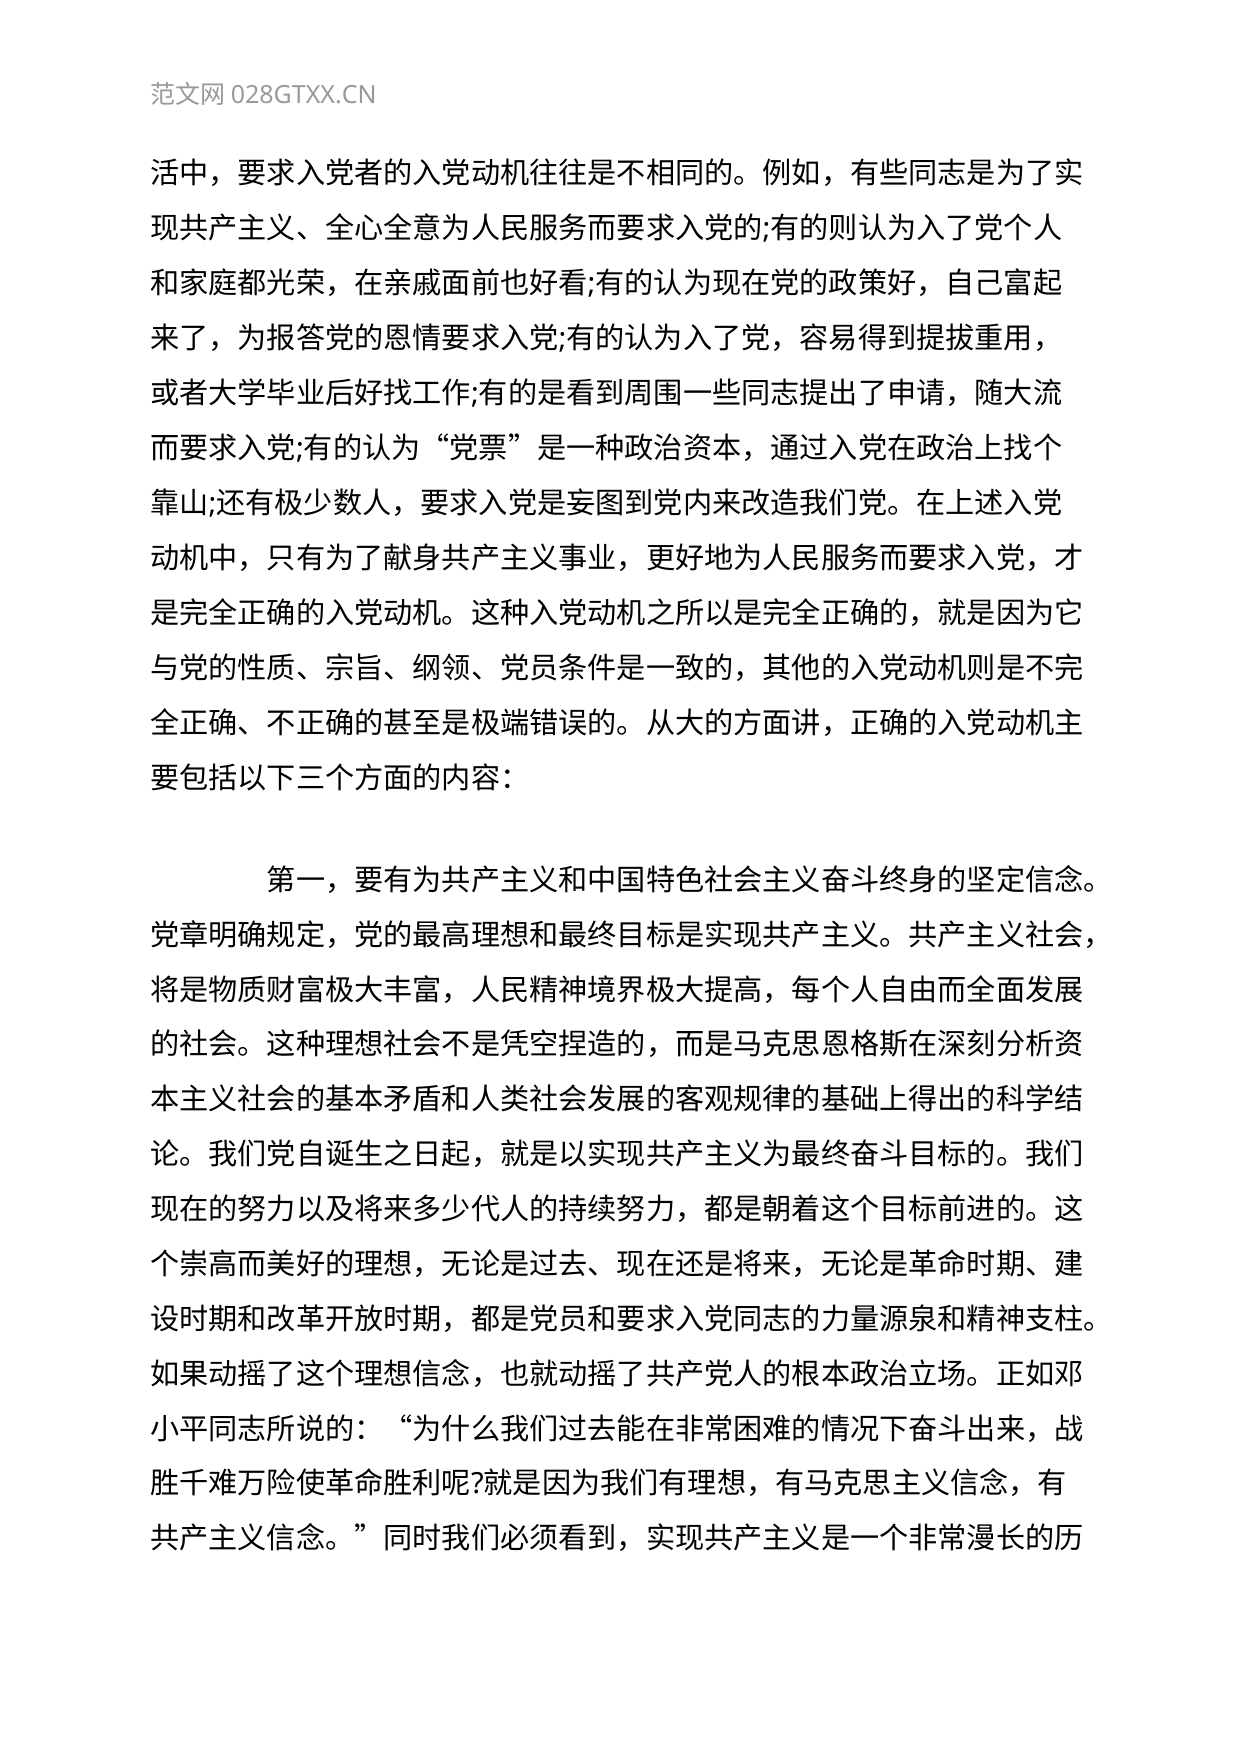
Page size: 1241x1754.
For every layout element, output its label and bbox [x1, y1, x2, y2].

text [150, 856, 1090, 1557]
text [150, 150, 1090, 797]
